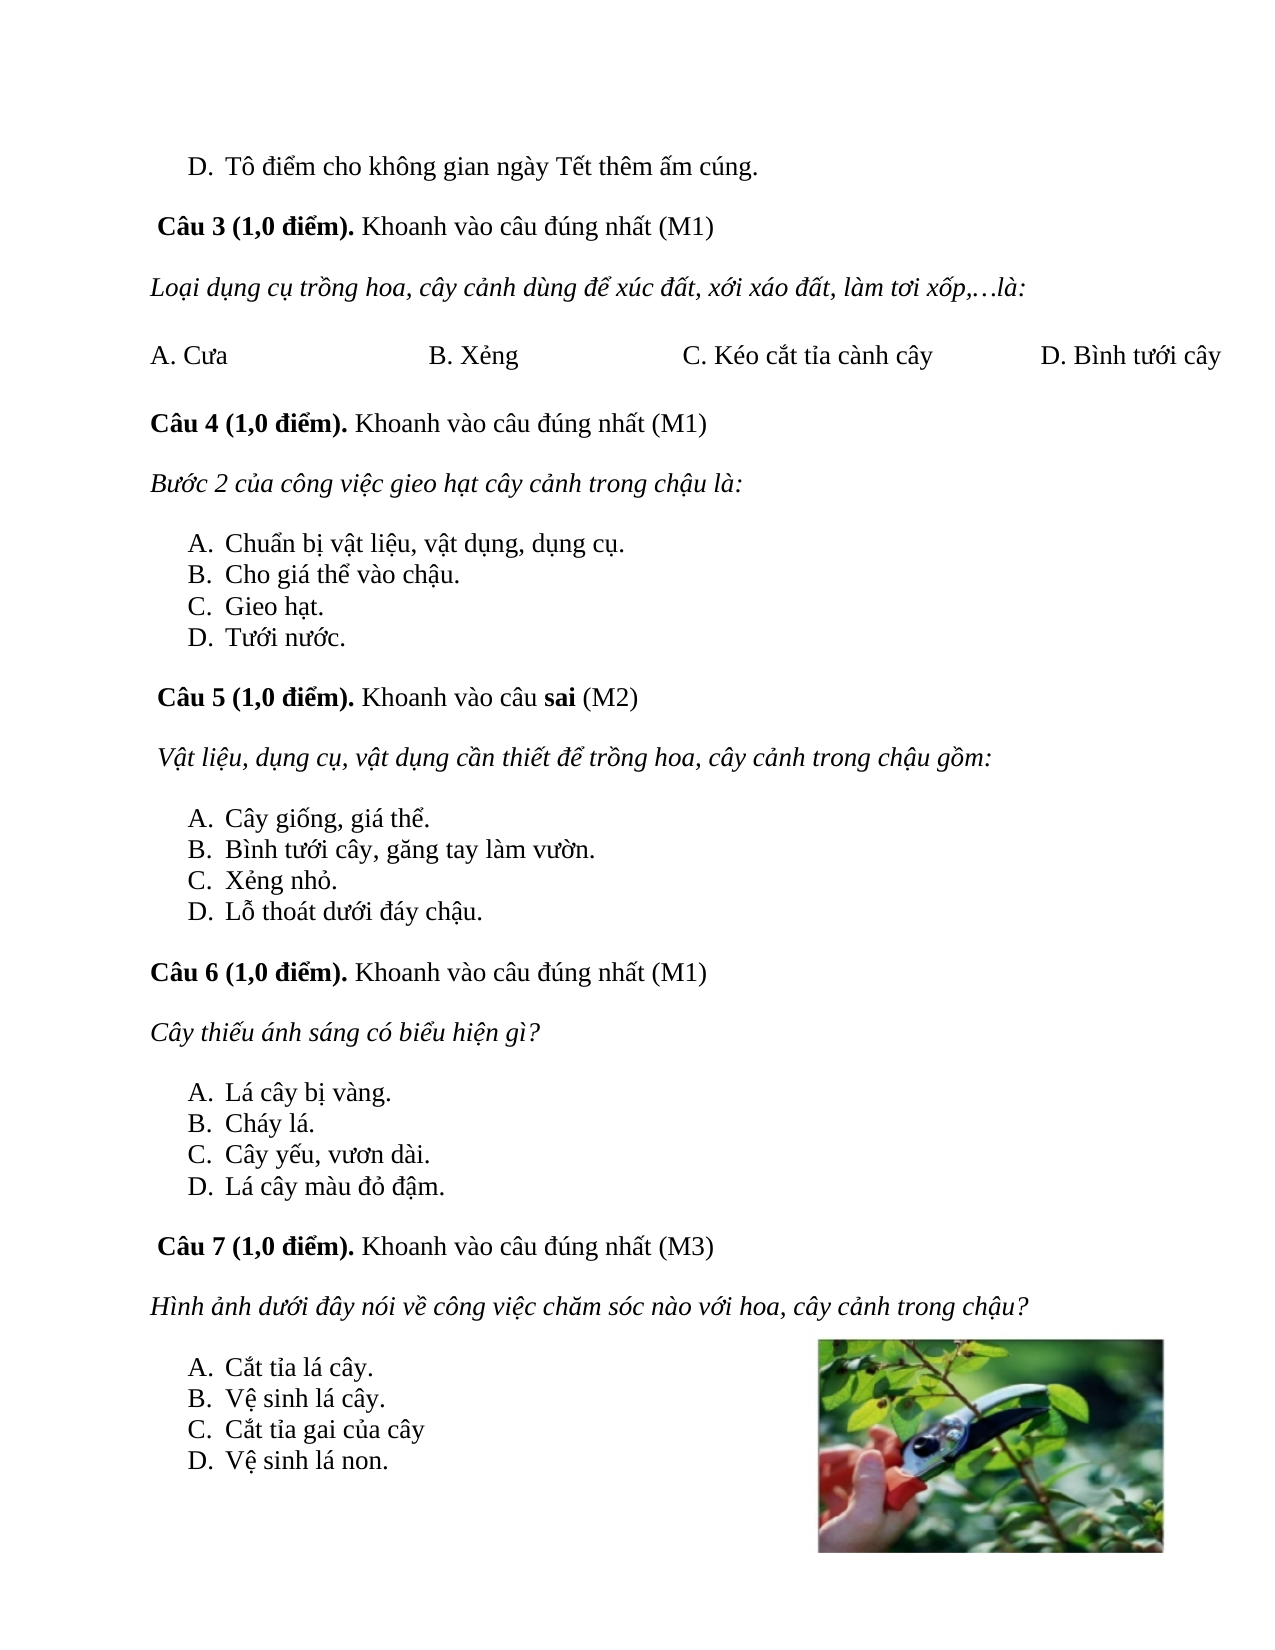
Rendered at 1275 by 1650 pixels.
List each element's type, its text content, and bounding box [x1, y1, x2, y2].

picture [807, 1330, 1167, 1553]
table_header C. Kéo cắt tỉa cành cây [674, 331, 992, 378]
list Cắt tỉa gai của cây [187, 1413, 807, 1444]
list Vệ sinh lá cây. [187, 1382, 807, 1413]
text Câu 4 (1,0 điểm). Khoanh vào câu đúng nhất (M1) [150, 407, 1125, 438]
list Tưới nước. [187, 621, 1125, 652]
list Xẻng nhỏ. [187, 864, 1125, 895]
table_header A. Cưa [150, 331, 420, 378]
text Loại dụng cụ trồng hoa, cây cảnh dùng để xúc đất, xới xáo đất, làm tơi xốp,…là: [150, 271, 1125, 302]
text Vật liệu, dụng cụ, vật dụng cần thiết để trồng hoa, cây cảnh trong chậu gồm: [150, 742, 1125, 773]
list Chuẩn bị vật liệu, vật dụng, dụng cụ. [187, 527, 1125, 559]
table_header D. Bình tưới cây [992, 331, 1259, 378]
text Câu 7 (1,0 điểm). Khoanh vào câu đúng nhất (M3) [150, 1230, 1125, 1261]
list Cháy lá. [187, 1107, 1125, 1138]
list Vệ sinh lá non. [187, 1444, 807, 1475]
list Lá cây bị vàng. [187, 1076, 1125, 1107]
text Bước 2 của công việc gieo hạt cây cảnh trong chậu là: [150, 467, 1125, 498]
text Cây thiếu ánh sáng có biểu hiện gì? [150, 1016, 1125, 1047]
table_header B. Xẻng [420, 331, 674, 378]
list Cho giá thể vào chậu. [187, 559, 1125, 590]
list Lá cây màu đỏ đậm. [187, 1170, 1125, 1201]
list Tô điểm cho không gian ngày Tết thêm ấm cúng. [187, 150, 1125, 181]
list Gieo hạt. [187, 590, 1125, 621]
list Cắt tỉa lá cây. [187, 1351, 807, 1382]
list Cây yếu, vươn dài. [187, 1138, 1125, 1170]
list Cây giống, giá thể. [187, 802, 1125, 833]
list Lỗ thoát dưới đáy chậu. [187, 895, 1125, 926]
text Câu 5 (1,0 điểm). Khoanh vào câu sai (M2) [150, 681, 1125, 712]
text Hình ảnh dưới đây nói về công việc chăm sóc nào với hoa, cây cảnh trong chậu? [150, 1290, 1125, 1321]
text Câu 3 (1,0 điểm). Khoanh vào câu đúng nhất (M1) [150, 210, 1125, 241]
list Bình tưới cây, găng tay làm vườn. [187, 833, 1125, 864]
text Câu 6 (1,0 điểm). Khoanh vào câu đúng nhất (M1) [150, 956, 1125, 987]
